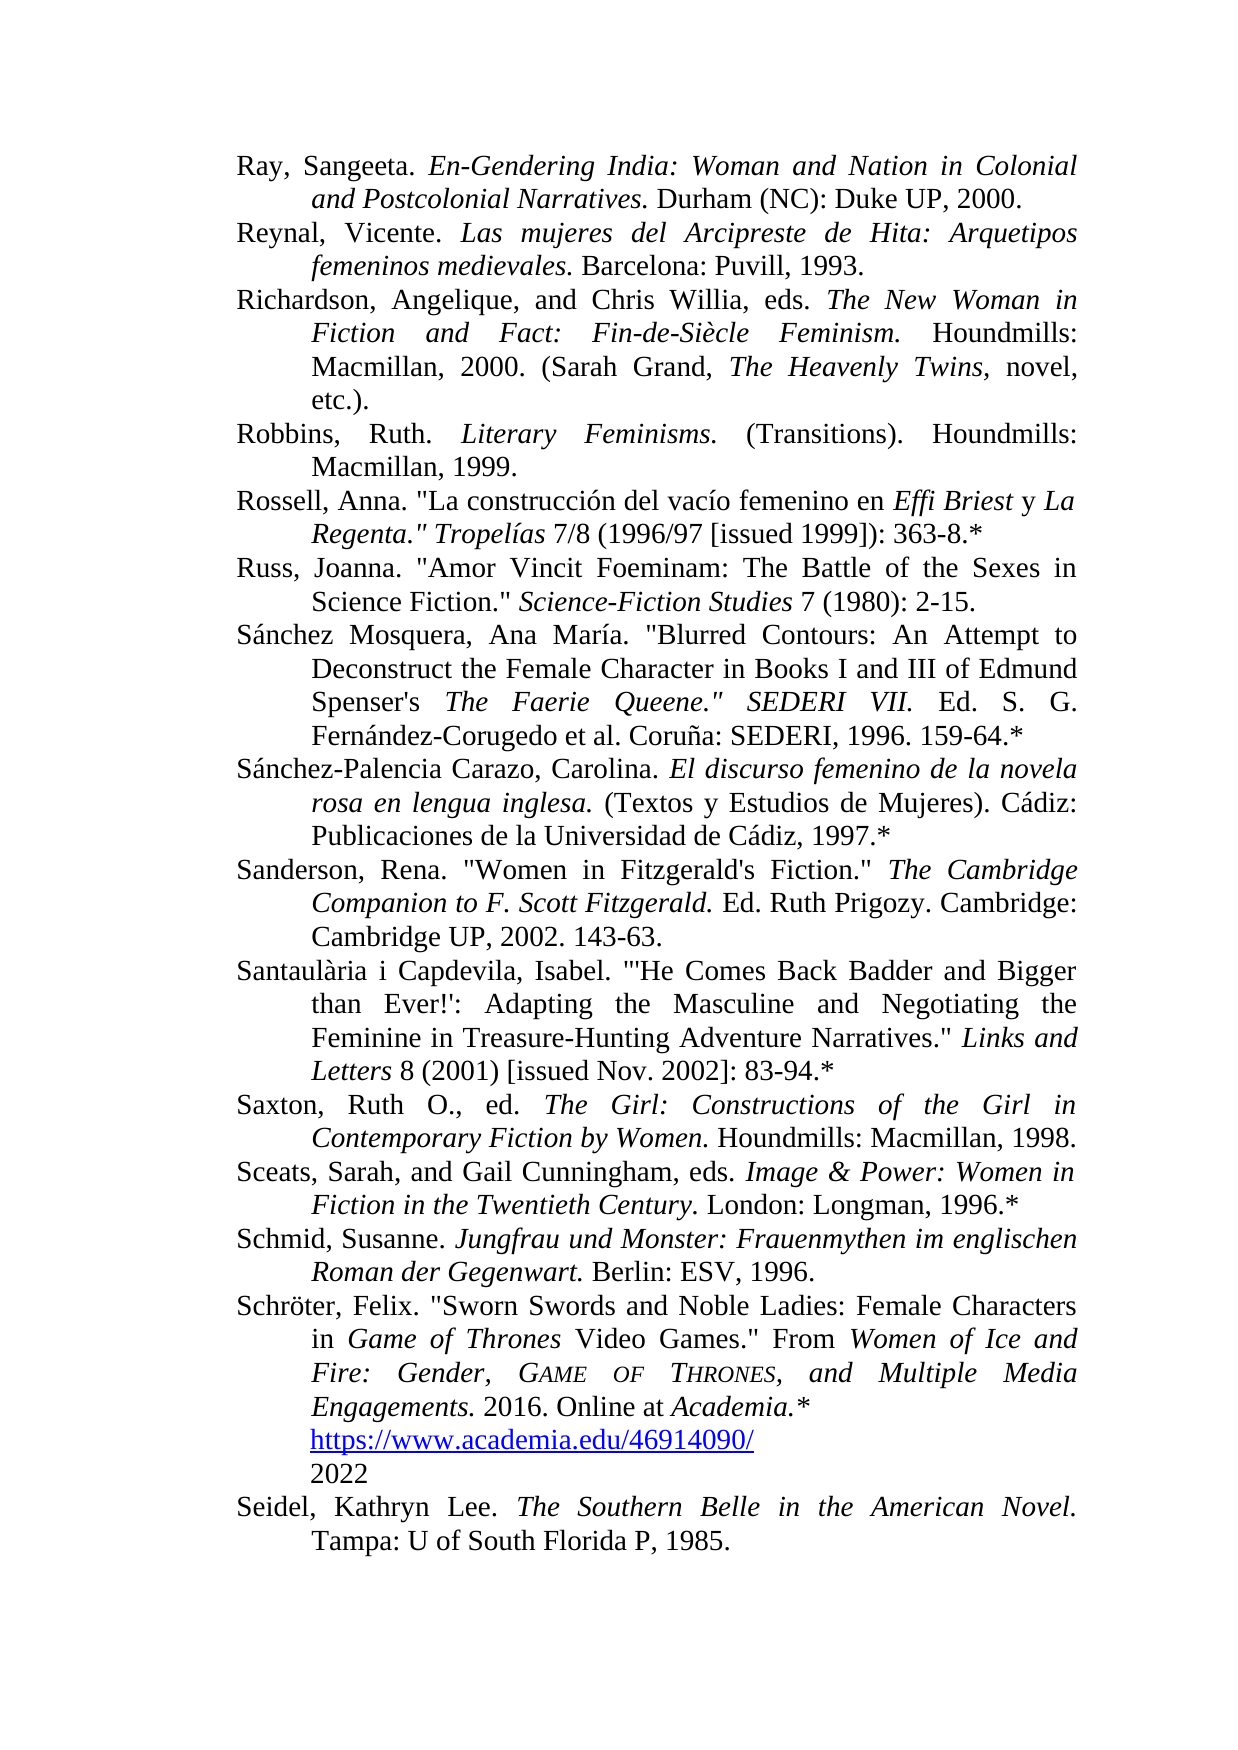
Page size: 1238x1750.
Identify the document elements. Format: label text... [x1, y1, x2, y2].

text Santaulària i Capdevila, Isabel. "'He Comes Back Badder and Bigger than Ever!': Adapting the Masculine and Negotiating the Feminine in Treasure-Hunting Adventure Narratives." Links and Letters 8 (2001) [issued Nov. 2002]: 83-94.* [236, 953, 1078, 1087]
text Russ, Joanna. "Amor Vincit Foeminam: The Battle of the Sexes in Science Fiction." Science-Fiction Studies 7 (1980): 2-15. [236, 550, 1078, 617]
text Richardson, Angelique, and Chris Willia, eds. The New Woman in Fiction and Fact: Fin-de-Siècle Feminism. Houndmills: Macmillan, 2000. (Sarah Grand, The Heavenly Twins, novel, etc.). [236, 282, 1078, 416]
text Sánchez-Palencia Carazo, Carolina. El discurso femenino de la novela rosa en lengua inglesa. (Textos y Estudios de Mujeres). Cádiz: Publicaciones de la Universidad de Cádiz, 1997.* [236, 751, 1078, 852]
text Seidel, Kathryn Lee. The Southern Belle in the American Novel. Tampa: U of South Florida P, 1985. [236, 1489, 1078, 1556]
text Reynal, Vicente. Las mujeres del Arcipreste de Hita: Arquetipos femeninos medievales. Barcelona: Puvill, 1993. [236, 215, 1078, 282]
text Schmid, Susanne. Jungfrau und Monster: Frauenmythen im englischen Roman der Gegenwart. Berlin: ESV, 1996. [236, 1221, 1078, 1288]
text Ray, Sangeeta. En-Gendering India: Woman and Nation in Colonial and Postcolonial Narratives. Durham (NC): Duke UP, 2000. [236, 148, 1078, 215]
text 2022 [236, 1456, 1078, 1489]
text Sceats, Sarah, and Gail Cunningham, eds. Image & Power: Women in Fiction in the Twentieth Century. London: Longman, 1996.* [236, 1154, 1075, 1221]
text Saxton, Ruth O., ed. The Girl: Constructions of the Girl in Contemporary Fiction by Women. Houndmills: Macmillan, 1998. [236, 1087, 1077, 1154]
text https://www.academia.edu/46914090/ [236, 1422, 1078, 1456]
text Schröter, Felix. "Sworn Swords and Noble Ladies: Female Characters in Game of Thrones Video Games." From Women of Ice and Fire: Gender, Game of Thrones, and Multiple Media Engagements. 2016. Online at Academia.* [236, 1288, 1078, 1422]
text Sánchez Mosquera, Ana María. "Blurred Contours: An Attempt to Deconstruct the Female Character in Books I and III of Edmund Spenser's The Faerie Queene." SEDERI VII. Ed. S. G. Fernández-Corugedo et al. Coruña: SEDERI, 1996. 159-64.* [236, 617, 1078, 751]
text Robbins, Ruth. Literary Feminisms. (Transitions). Houndmills: Macmillan, 1999. [236, 416, 1078, 483]
text Sanderson, Rena. "Women in Fitzgerald's Fiction." The Cambridge Companion to F. Scott Fitzgerald. Ed. Ruth Prigozy. Cambridge: Cambridge UP, 2002. 143-63. [236, 852, 1078, 953]
text Rossell, Anna. "La construcción del vacío femenino en Effi Briest y La Regenta." Tropelías 7/8 (1996/97 [issued 1999]): 363-8.* [236, 483, 1075, 550]
